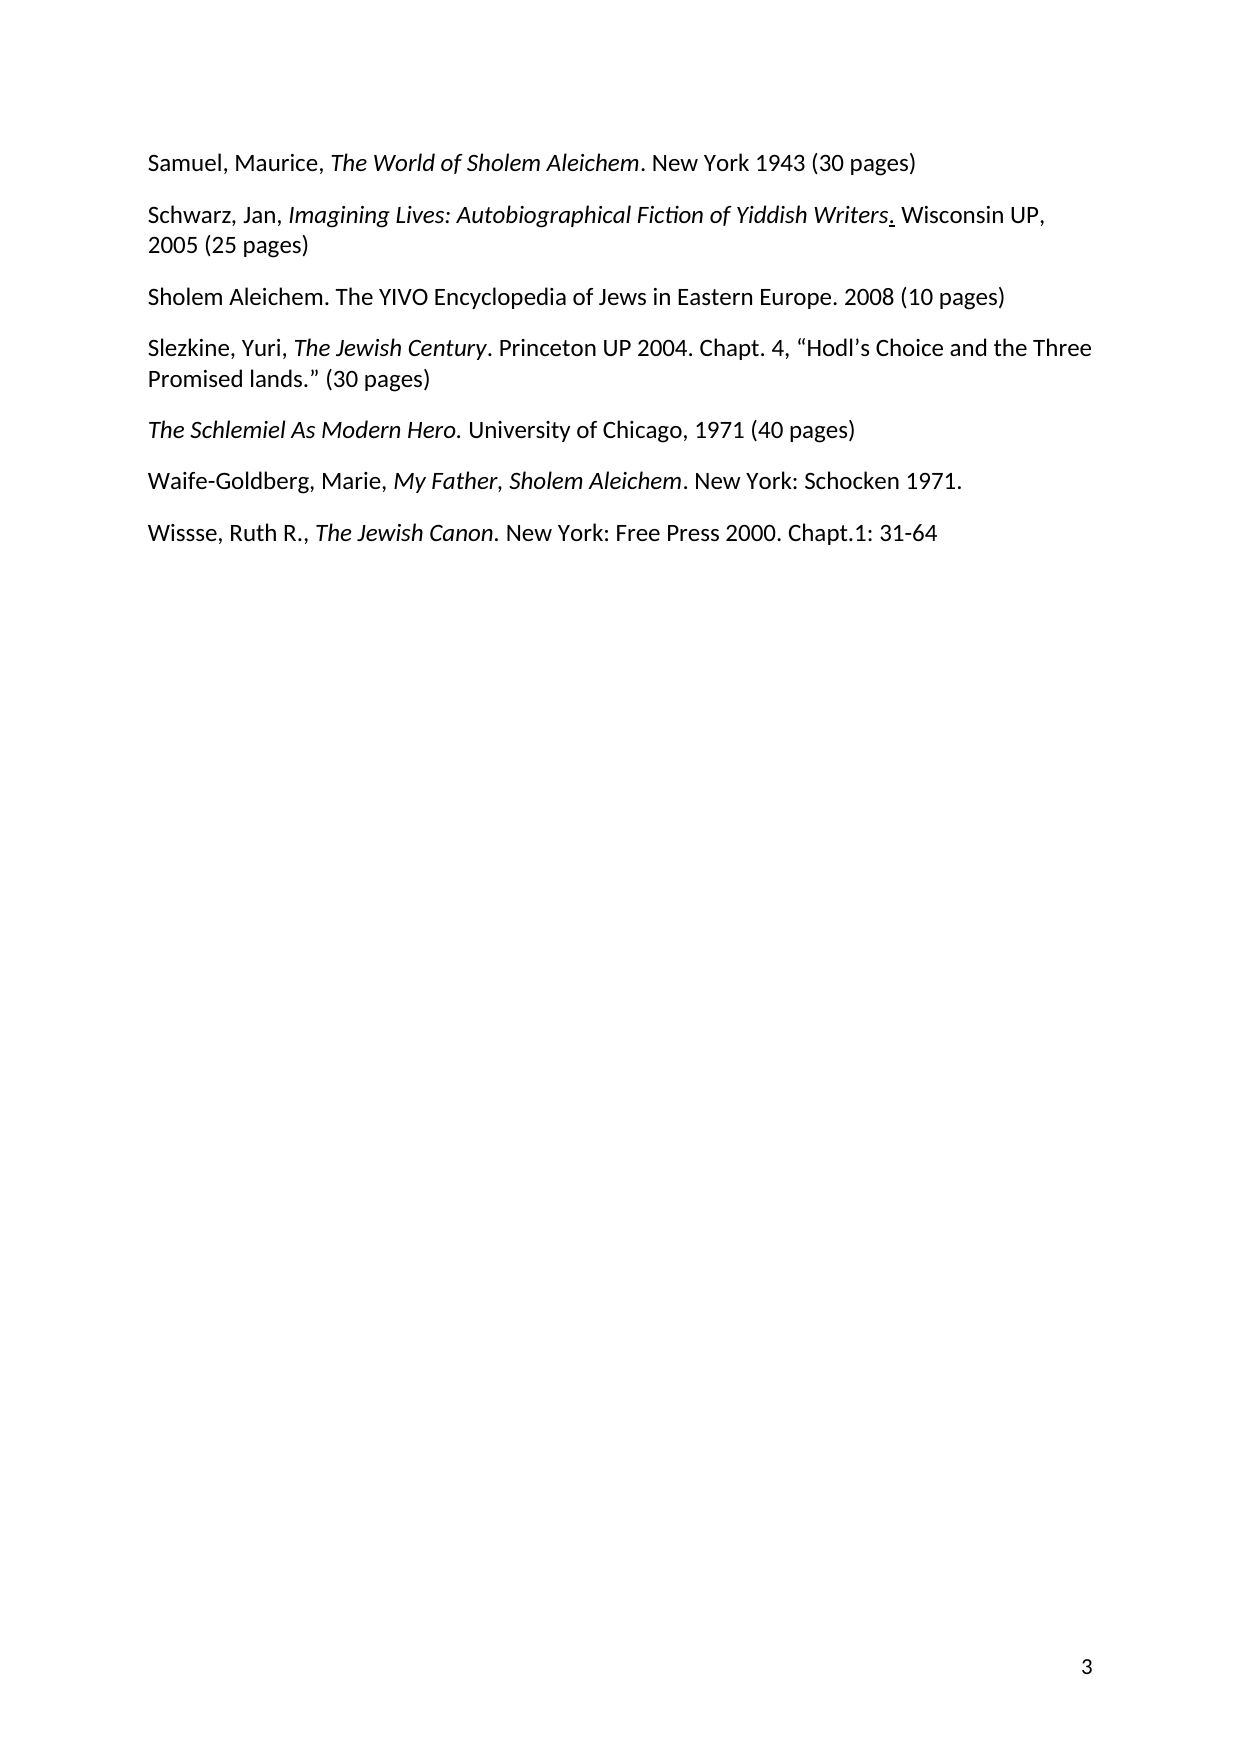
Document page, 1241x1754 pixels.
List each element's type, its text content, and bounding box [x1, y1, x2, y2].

text Wissse, Ruth R., The Jewish Canon. New York: Free Press 2000. Chapt.1: 31-64 [148, 517, 1093, 547]
text Schwarz, Jan, Imagining Lives: Autobiographical Fiction of Yiddish Writers. Wisconsin UP, 2005 (25 pages) [148, 199, 1093, 260]
text Slezkine, Yuri, The Jewish Century. Princeton UP 2004. Chapt. 4, “Hodl’s Choice and the Three Promised lands.” (30 pages) [148, 332, 1093, 393]
text Samuel, Maurice, The World of Sholem Aleichem. New York 1943 (30 pages) [148, 148, 1093, 178]
text The Schlemiel As Modern Hero. University of Chicago, 1971 (40 pages) [148, 414, 1093, 444]
text Waife-Goldberg, Marie, My Father, Sholem Aleichem. New York: Schocken 1971. [148, 465, 1093, 496]
text Sholem Aleichem. The YIVO Encyclopedia of Jews in Eastern Europe. 2008 (10 pages) [148, 281, 1093, 311]
